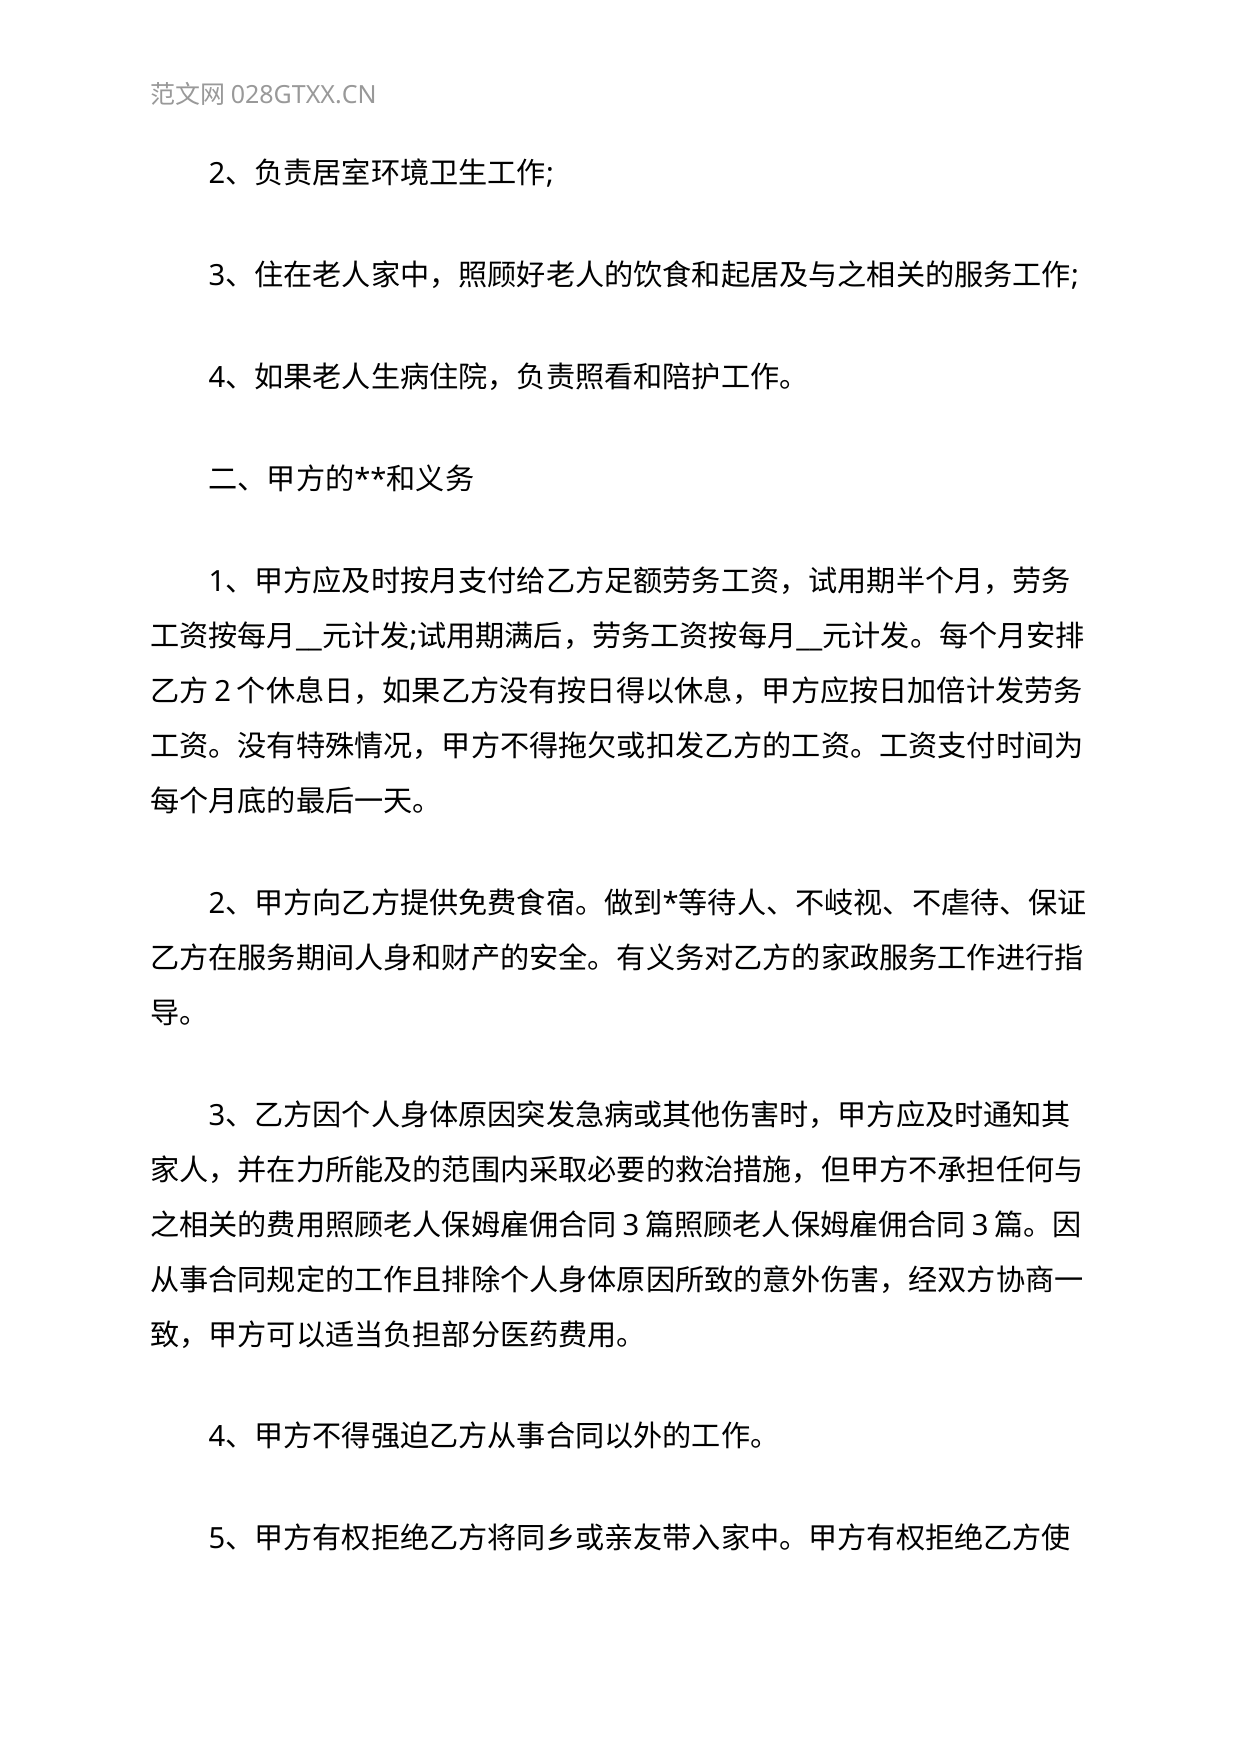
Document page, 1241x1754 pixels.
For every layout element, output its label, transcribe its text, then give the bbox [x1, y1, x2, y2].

text 3、乙方因个人身体原因突发急病或其他伤害时，甲方应及时通知其家人，并在力所能及的范围内采取必要的救治措施，但甲方不承担任何与之相关的费用照顾老人保姆雇佣合同3篇照顾老人保姆雇佣合同3篇。因从事合同规定的工作且排除个人身体原因所致的意外伤害，经双方协商一致，甲方可以适当负担部分医药费用。 [150, 1091, 1090, 1353]
text 二、甲方的**和义务 [150, 456, 1090, 498]
text 3、住在老人家中，照顾好老人的饮食和起居及与之相关的服务工作; [150, 252, 1090, 294]
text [150, 1515, 1090, 1557]
text 1、甲方应及时按月支付给乙方足额劳务工资，试用期半个月，劳务工资按每月__元计发;试用期满后，劳务工资按每月__元计发。每个月安排乙方2个休息日，如果乙方没有按日得以休息，甲方应按日加倍计发劳务工资。没有特殊情况，甲方不得拖欠或扣发乙方的工资。工资支付时间为每个月底的最后一天。 [150, 558, 1090, 820]
text 4、甲方不得强迫乙方从事合同以外的工作。 [150, 1413, 1090, 1455]
text 4、如果老人生病住院，负责照看和陪护工作。 [150, 354, 1090, 396]
text 2、负责居室环境卫生工作; [150, 150, 1090, 192]
text 2、甲方向乙方提供免费食宿。做到*等待人、不岐视、不虐待、保证乙方在服务期间人身和财产的安全。有义务对乙方的家政服务工作进行指导。 [150, 879, 1090, 1032]
